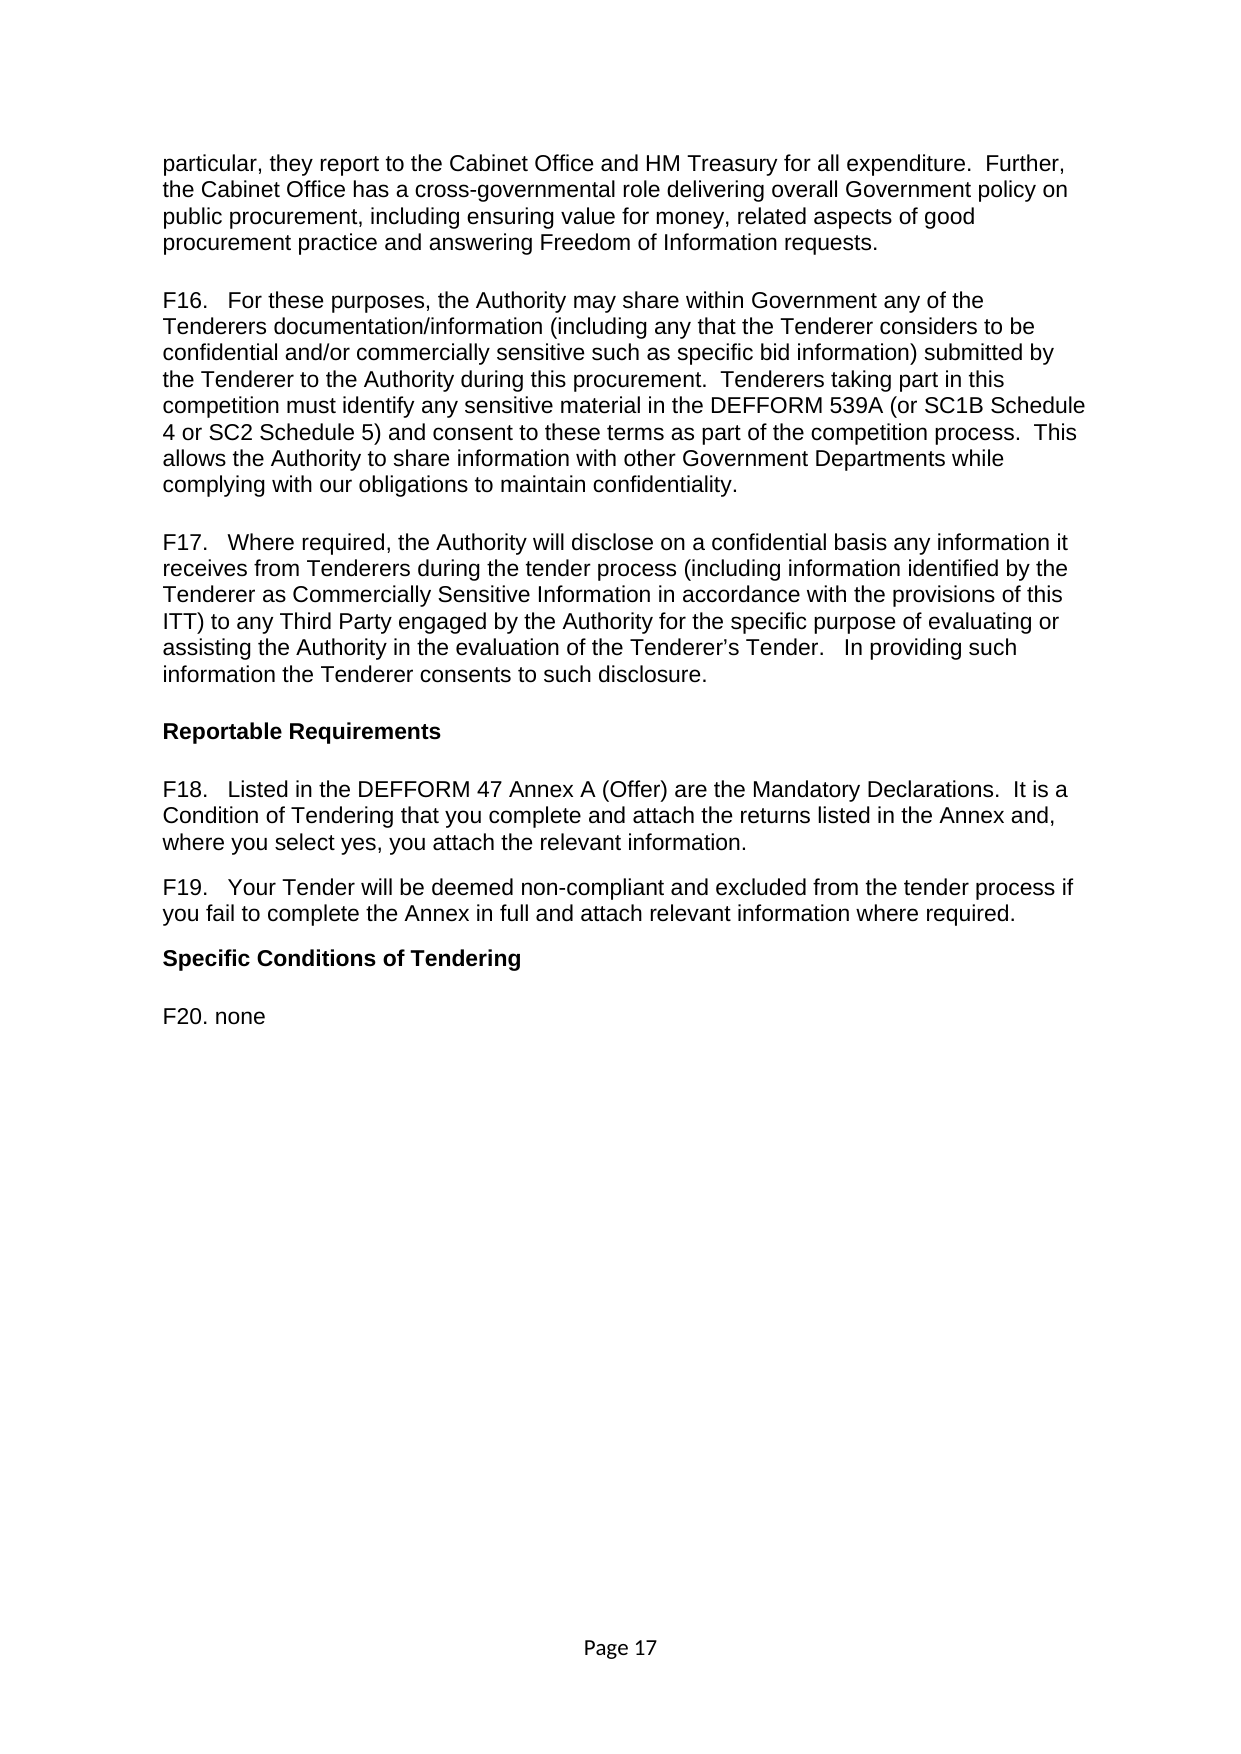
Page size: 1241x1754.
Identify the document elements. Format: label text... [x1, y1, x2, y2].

text F17. Where required, the Authority will disclose on a confidential basis any information it receives from Tenderers during the tender process (including information identified by the Tenderer as Commercially Sensitive Information in accordance with the provisions of this ITT) to any Third Party engaged by the Authority for the specific purpose of evaluating or assisting the Authority in the evaluation of the Tenderer’s Tender. In providing such information the Tenderer consents to such disclosure. [162, 529, 1090, 687]
text Specific Conditions of Tendering [162, 945, 1090, 971]
text F18. Listed in the DEFFORM 47 Annex A (Offer) are the Mandatory Declarations. It is a Condition of Tendering that you complete and attach the returns listed in the Annex and, where you select yes, you attach the relevant information. [162, 776, 1090, 855]
text F19. Your Tender will be deemed non-compliant and excluded from the tender process if you fail to complete the Annex in full and attach relevant information where required. [162, 873, 1090, 926]
text F16. For these purposes, the Authority may share within Government any of the Tenderers documentation/information (including any that the Tenderer considers to be confidential and/or commercially sensitive such as specific bid information) submitted by the Tenderer to the Authority during this procurement. Tenderers taking part in this competition must identify any sensitive material in the DEFFORM 539A (or SC1B Schedule 4 or SC2 Schedule 5) and consent to these terms as part of the competition process. This allows the Authority to share information with other Government Departments while complying with our obligations to maintain confidentiality. [162, 287, 1090, 497]
text Reportable Requirements [162, 718, 1090, 744]
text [162, 150, 1090, 255]
text F20. none [162, 1003, 1090, 1029]
